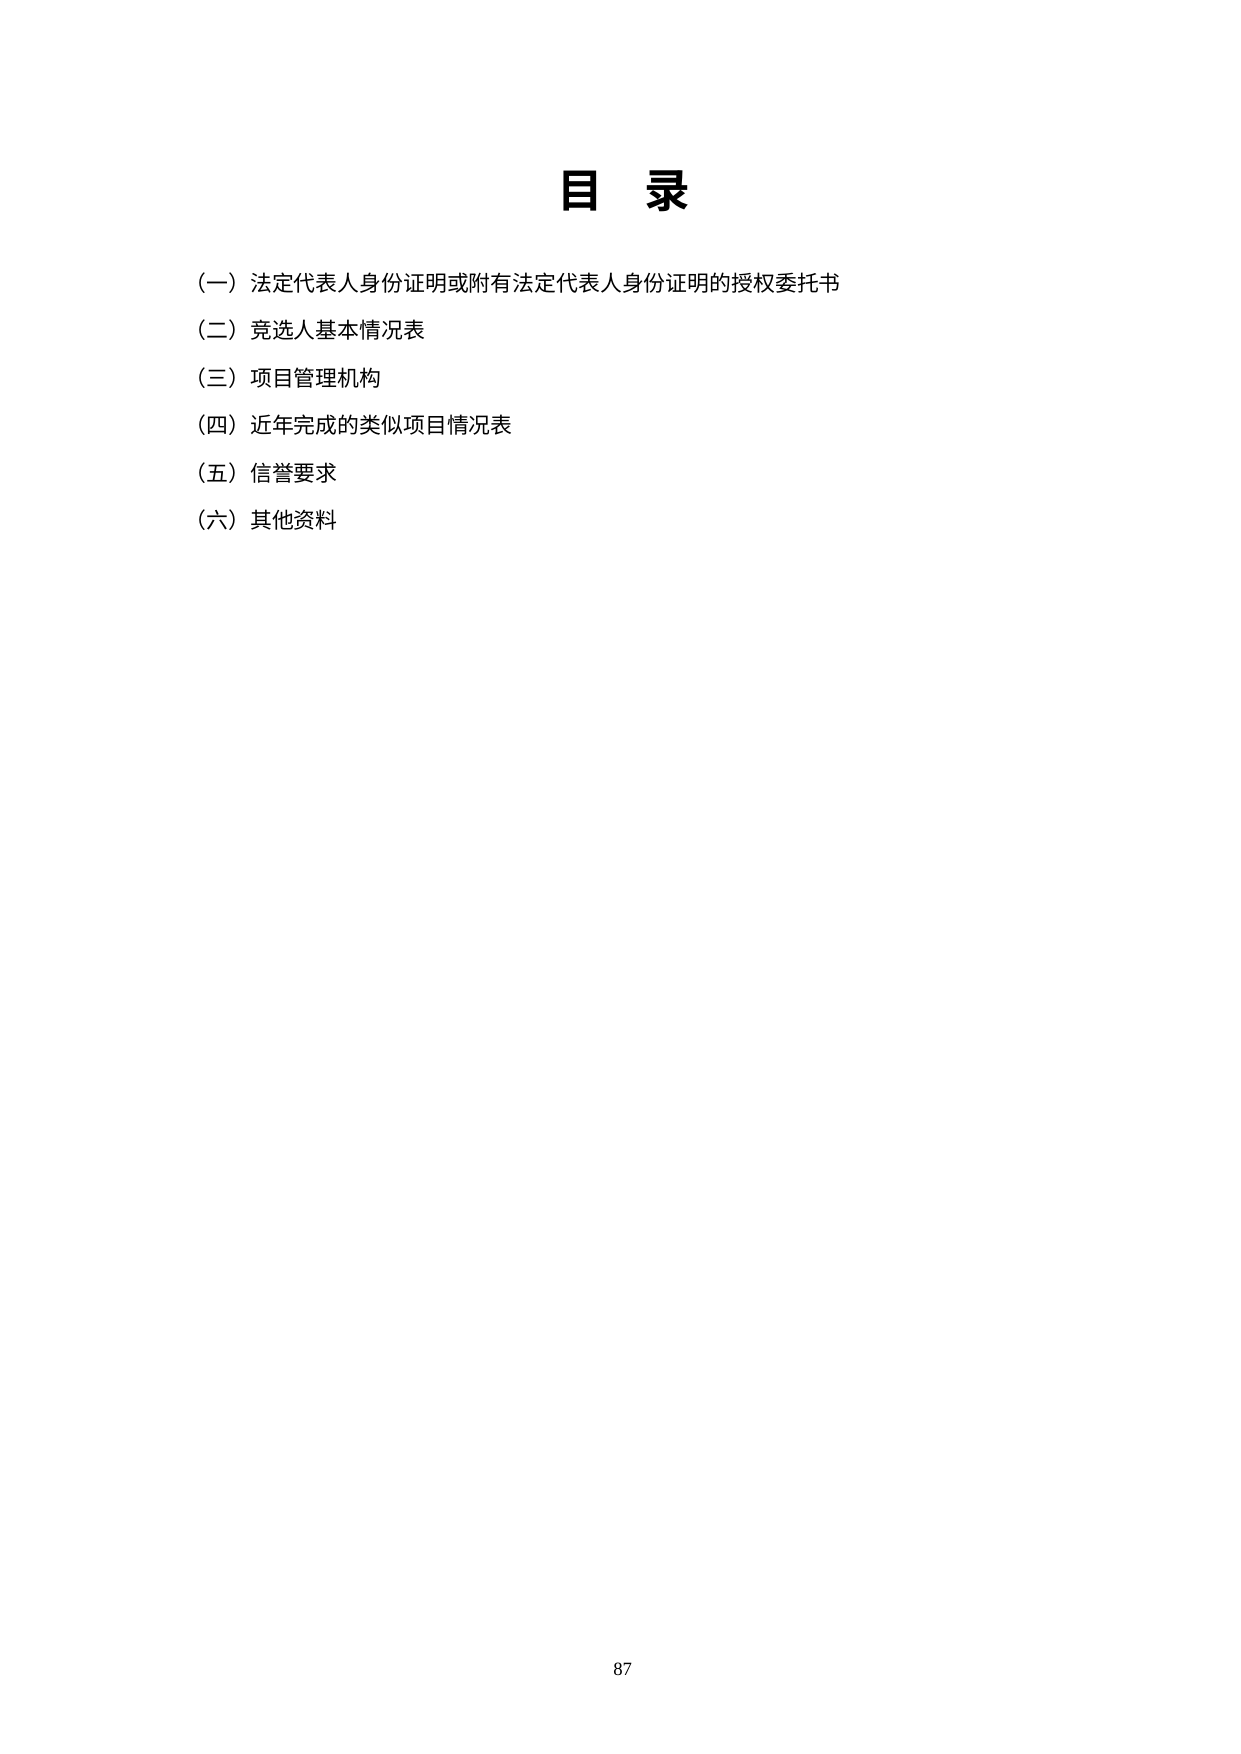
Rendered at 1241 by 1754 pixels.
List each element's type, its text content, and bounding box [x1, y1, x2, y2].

text （二）竞选人基本情况表 [175, 313, 1073, 345]
text （四）近年完成的类似项目情况表 [175, 408, 1073, 440]
text 目 录 [175, 154, 1073, 221]
text （一）法定代表人身份证明或附有法定代表人身份证明的授权委托书 [175, 266, 1073, 298]
text （六）其他资料 [175, 503, 1073, 535]
text （五）信誉要求 [175, 456, 1073, 488]
text （三）项目管理机构 [175, 361, 1073, 393]
